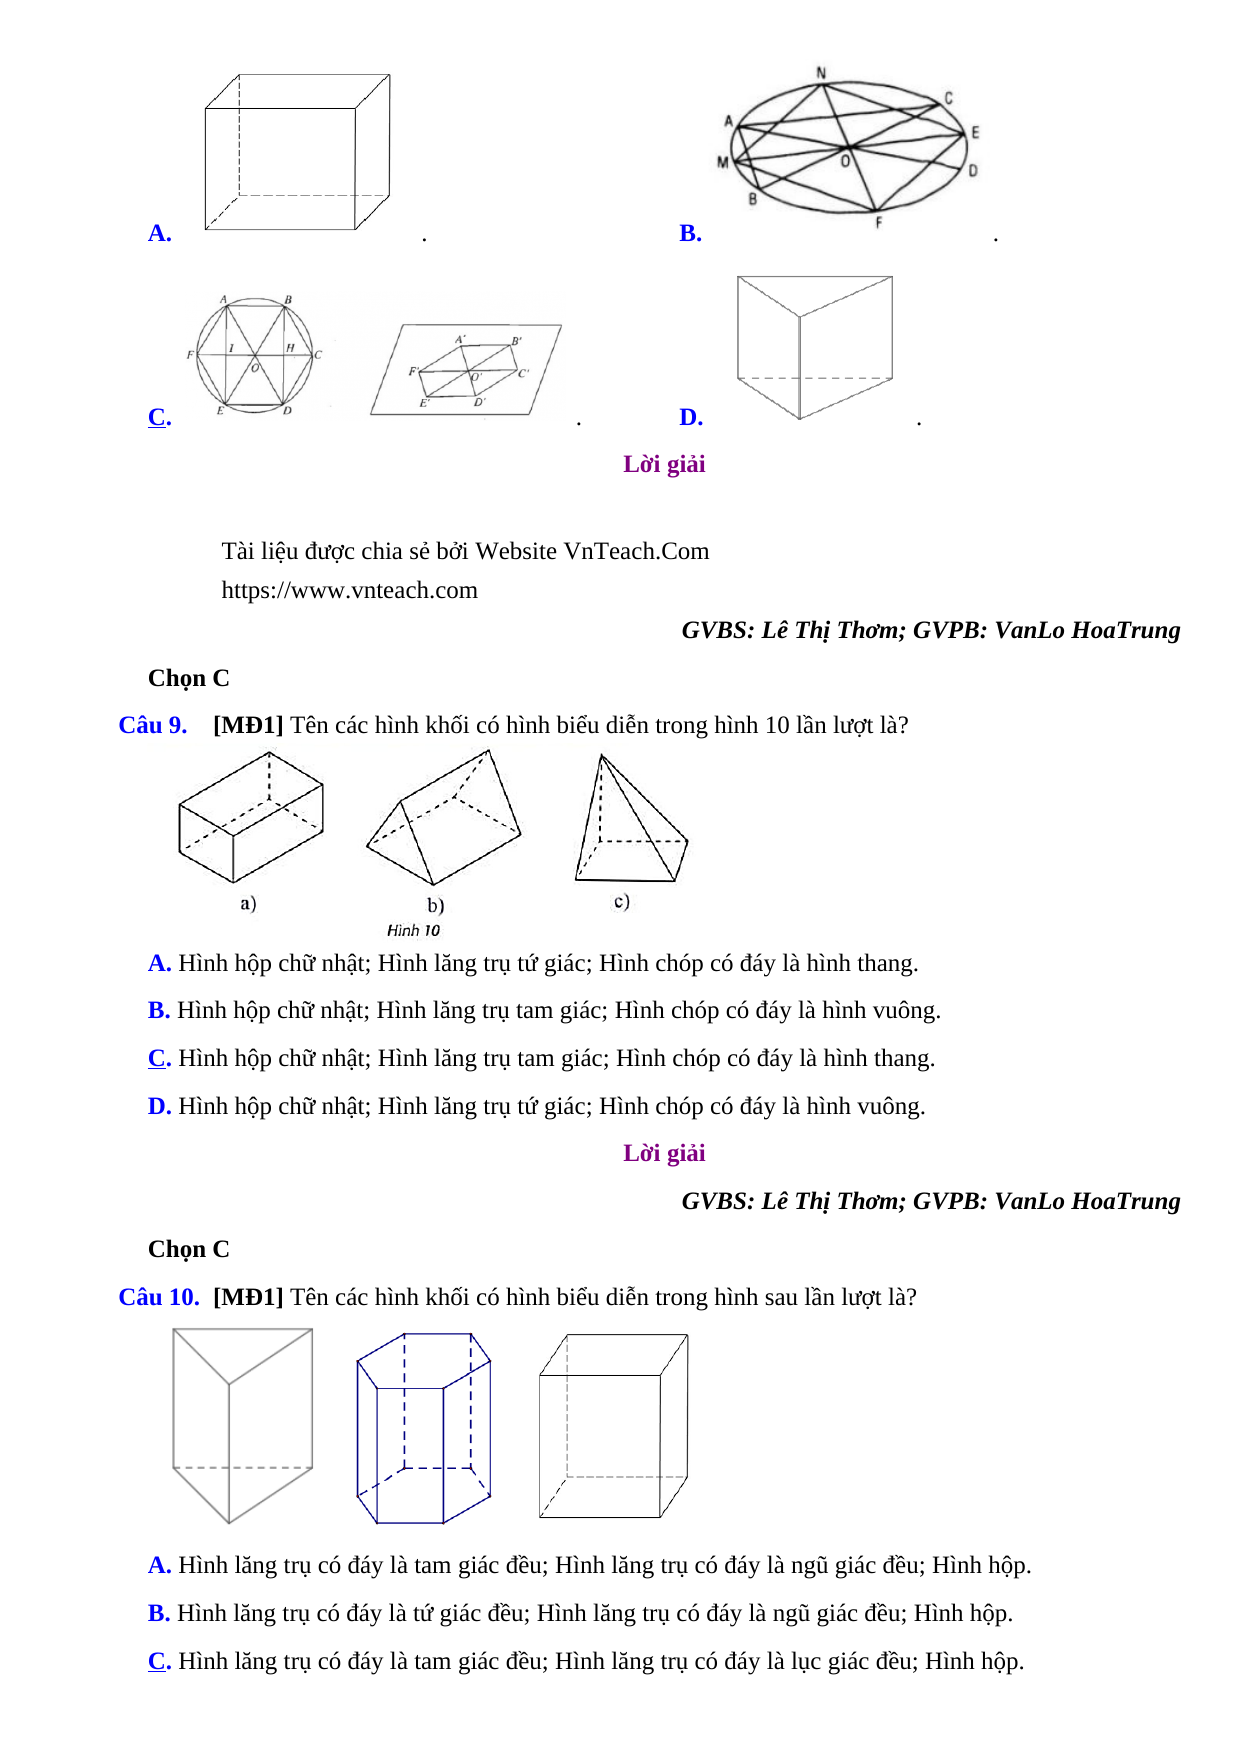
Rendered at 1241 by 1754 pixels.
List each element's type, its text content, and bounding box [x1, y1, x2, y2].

text C. Hình hộp chữ nhật; Hình lăng trụ tam giác; Hình chóp có đáy là hình thang. [118, 1043, 1181, 1072]
picture [709, 266, 916, 425]
picture [178, 281, 576, 425]
text Lời giải [118, 1138, 1181, 1167]
text GVBS: Lê Thị Thơm; GVPB: VanLo HoaTrung [118, 615, 1181, 644]
text B. Hình hộp chữ nhật; Hình lăng trụ tam giác; Hình chóp có đáy là hình vuông. [118, 995, 1181, 1024]
text Chọn C [118, 663, 1181, 691]
text C. Hình lăng trụ có đáy là tam giác đều; Hình lăng trụ có đáy là lục giác đều; Hình hộp. [118, 1646, 1181, 1675]
picture [178, 65, 422, 242]
text Lời giải [118, 449, 1181, 478]
text B. Hình lăng trụ có đáy là tứ giác đều; Hình lăng trụ có đáy là ngũ giác đều; Hình hộp. [118, 1598, 1181, 1627]
text Chọn C [118, 1234, 1181, 1263]
text https://www.vnteach.com [221, 576, 1181, 604]
picture [708, 59, 993, 242]
picture [147, 743, 706, 943]
list [MĐ1] Tên các hình khối có hình biểu diễn trong hình 10 lần lượt là? [118, 710, 1181, 739]
text A. Hình lăng trụ có đáy là tam giác đều; Hình lăng trụ có đáy là ngũ giác đều; Hình hộp. [118, 1551, 1181, 1579]
text GVBS: Lê Thị Thơm; GVPB: VanLo HoaTrung [118, 1186, 1181, 1215]
list [MĐ1] Tên các hình khối có hình biểu diễn trong hình sau lần lượt là? [118, 1282, 1181, 1310]
picture [147, 1314, 713, 1532]
text A. Hình hộp chữ nhật; Hình lăng trụ tứ giác; Hình chóp có đáy là hình thang. [118, 948, 1181, 976]
text Tài liệu được chia sẻ bởi Website VnTeach.Com [221, 536, 1181, 565]
text D. Hình hộp chữ nhật; Hình lăng trụ tứ giác; Hình chóp có đáy là hình vuông. [118, 1091, 1181, 1119]
